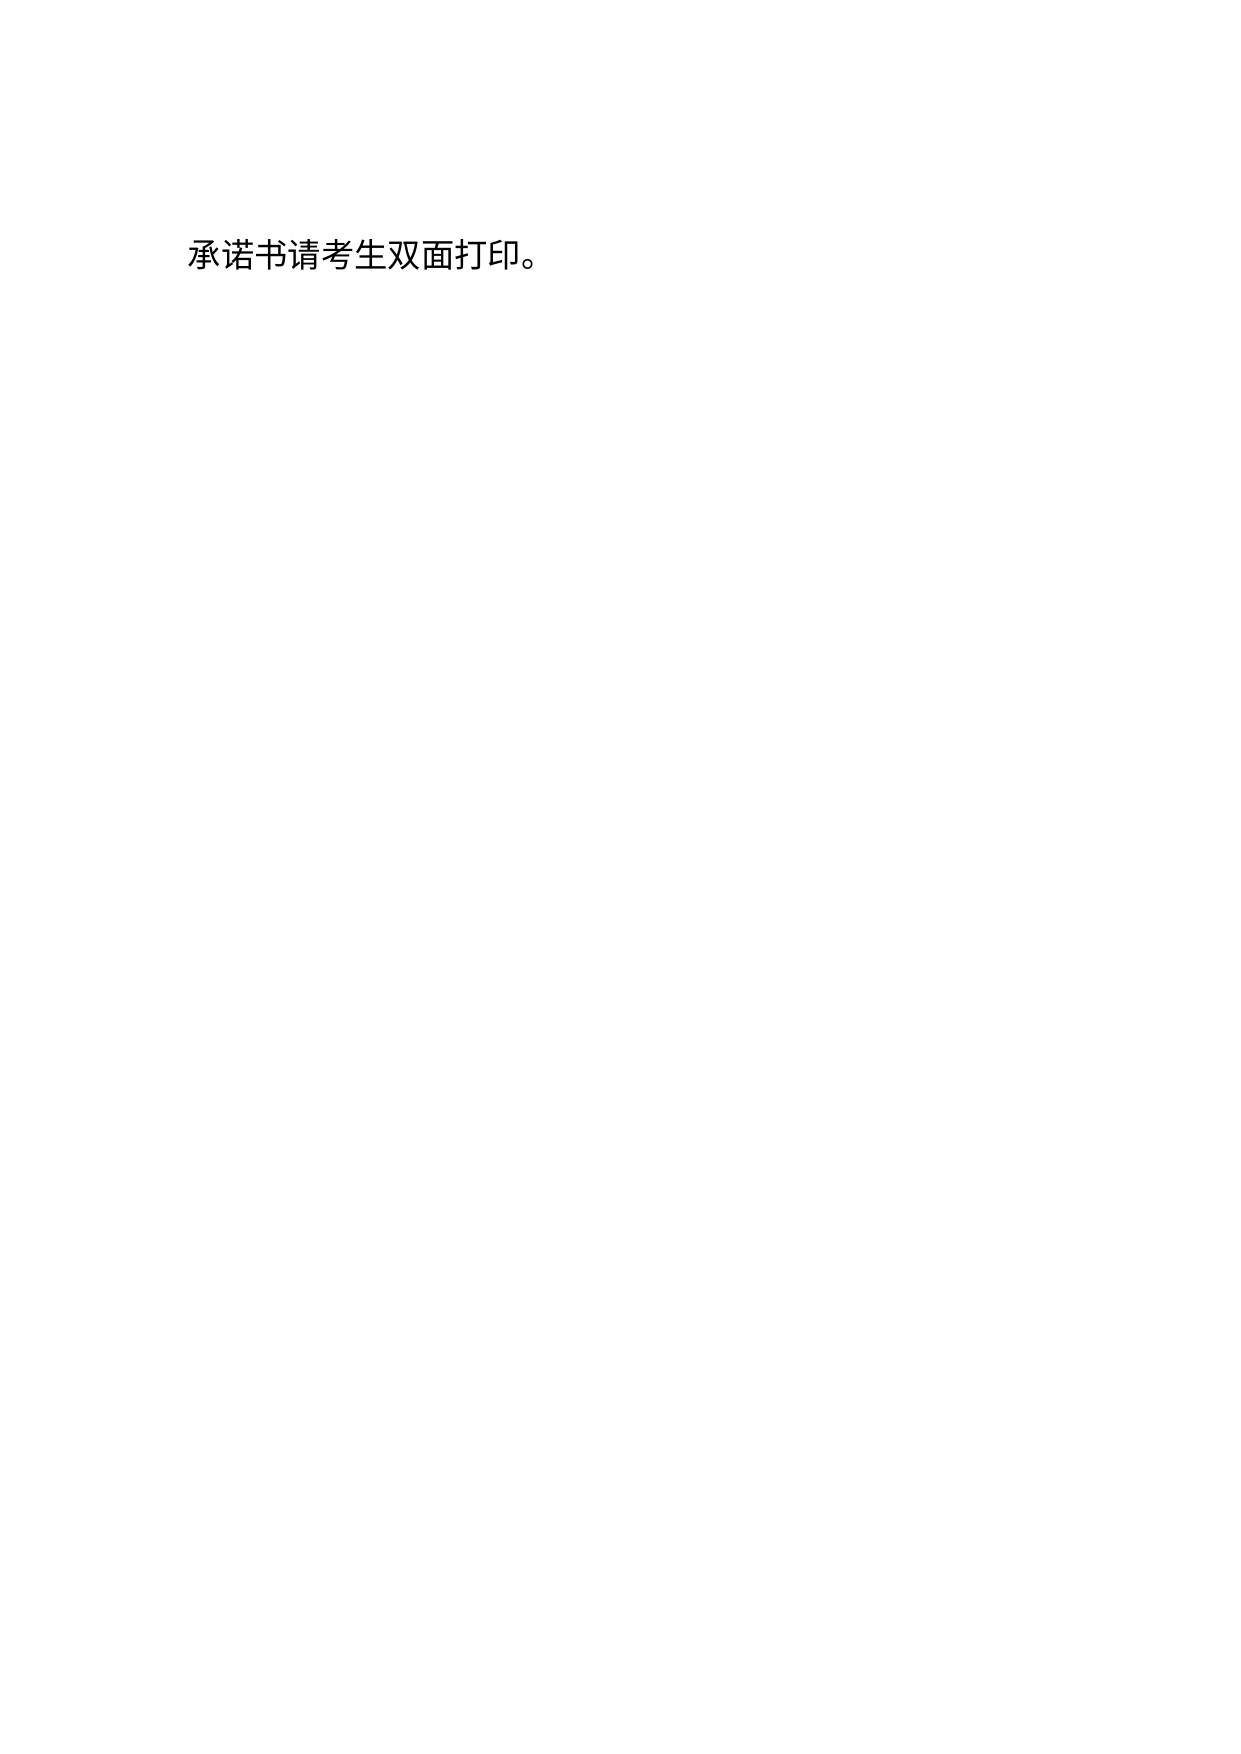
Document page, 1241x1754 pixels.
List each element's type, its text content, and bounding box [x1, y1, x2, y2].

text 承诺书请考生双面打印。 [187, 220, 1053, 279]
